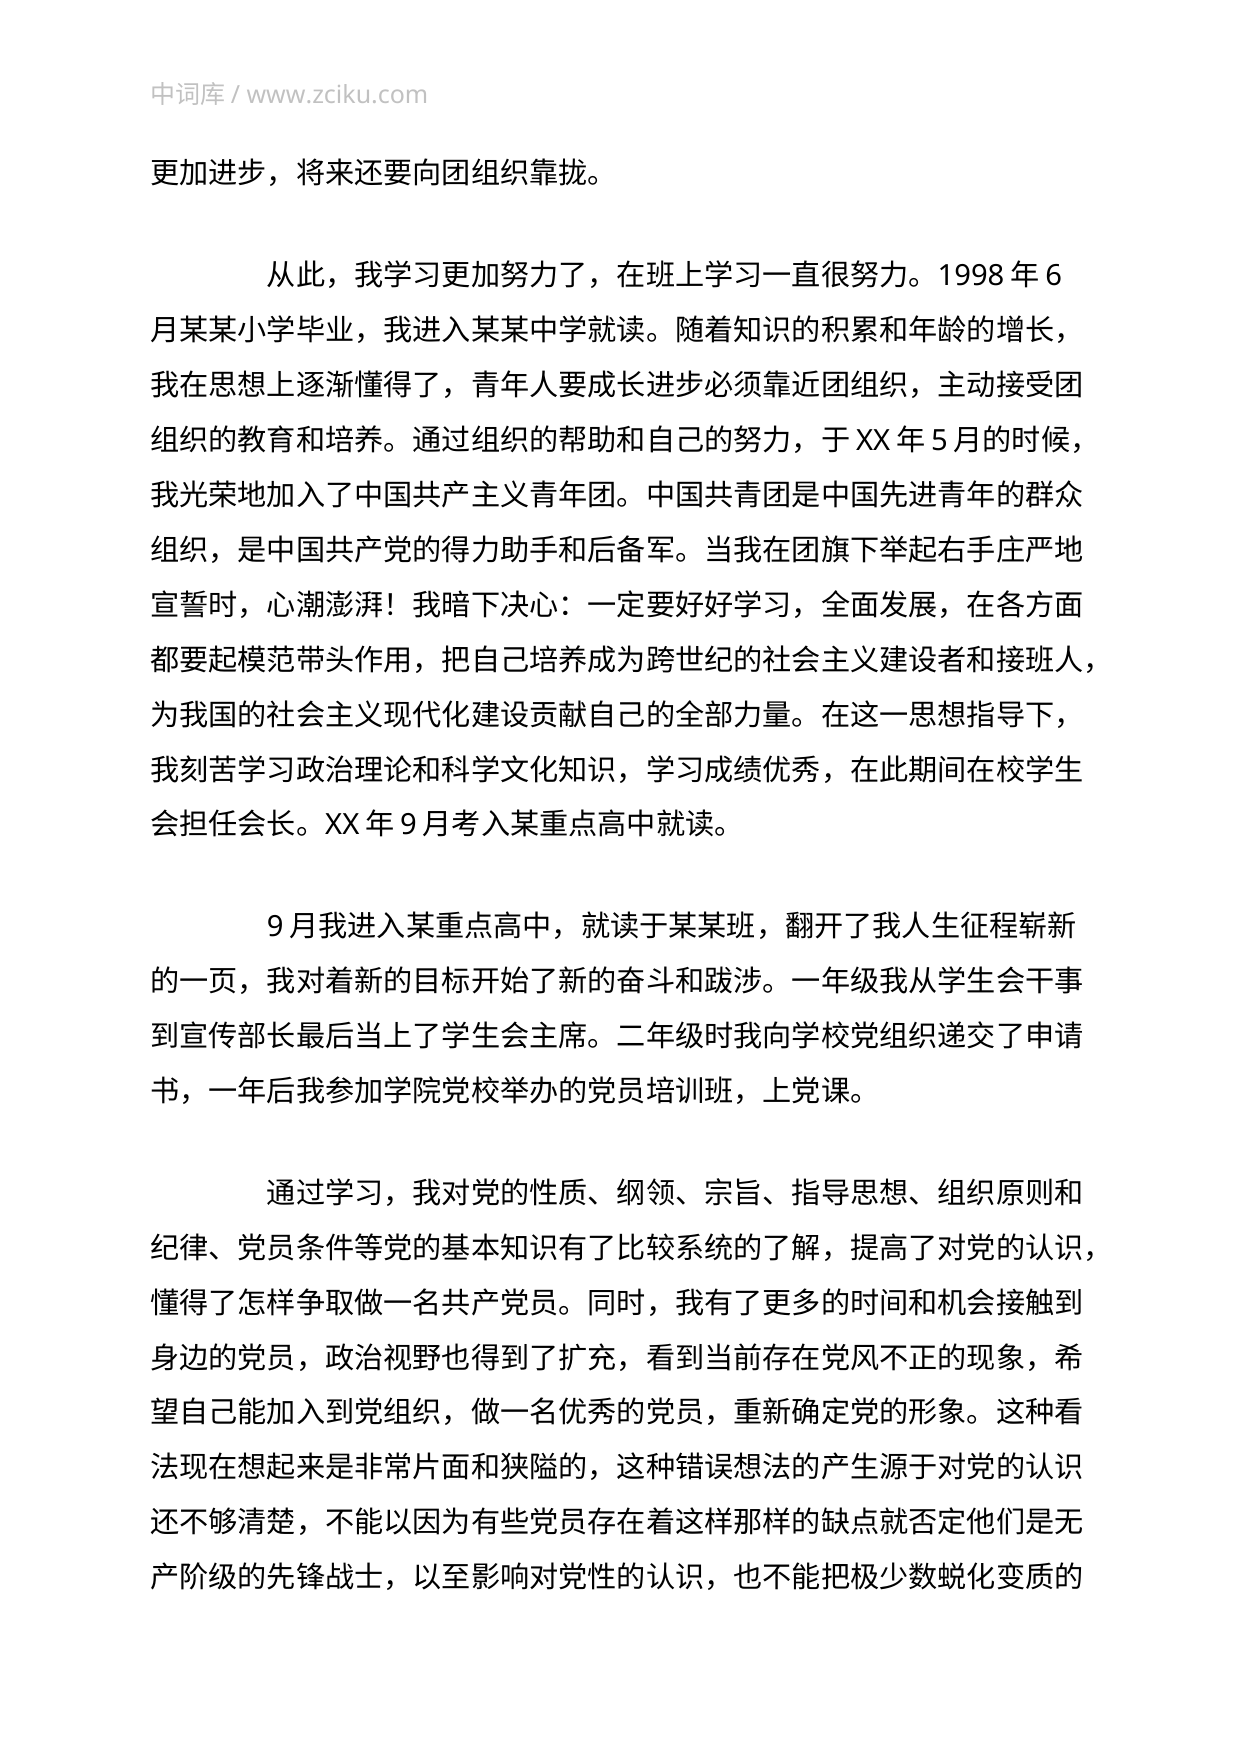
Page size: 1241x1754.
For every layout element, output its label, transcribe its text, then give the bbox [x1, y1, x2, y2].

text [150, 1169, 1090, 1596]
text 9月我进入某重点高中，就读于某某班，翻开了我人生征程崭新的一页，我对着新的目标开始了新的奋斗和跋涉。一年级我从学生会干事到宣传部长最后当上了学生会主席。二年级时我向学校党组织递交了申请书，一年后我参加学院党校举办的党员培训班，上党课。 [150, 903, 1090, 1110]
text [150, 150, 1090, 192]
text 从此，我学习更加努力了，在班上学习一直很努力。1998年6月某某小学毕业，我进入某某中学就读。随着知识的积累和年龄的增长，我在思想上逐渐懂得了，青年人要成长进步必须靠近团组织，主动接受团组织的教育和培养。通过组织的帮助和自己的努力，于XX年5月的时候，我光荣地加入了中国共产主义青年团。中国共青团是中国先进青年的群众组织，是中国共产党的得力助手和后备军。当我在团旗下举起右手庄严地宣誓时，心潮澎湃！我暗下决心：一定要好好学习，全面发展，在各方面都要起模范带头作用，把自己培养成为跨世纪的社会主义建设者和接班人，为我国的社会主义现代化建设贡献自己的全部力量。在这一思想指导下，我刻苦学习政治理论和科学文化知识，学习成绩优秀，在此期间在校学生会担任会长。XX年9月考入某重点高中就读。 [150, 252, 1090, 843]
